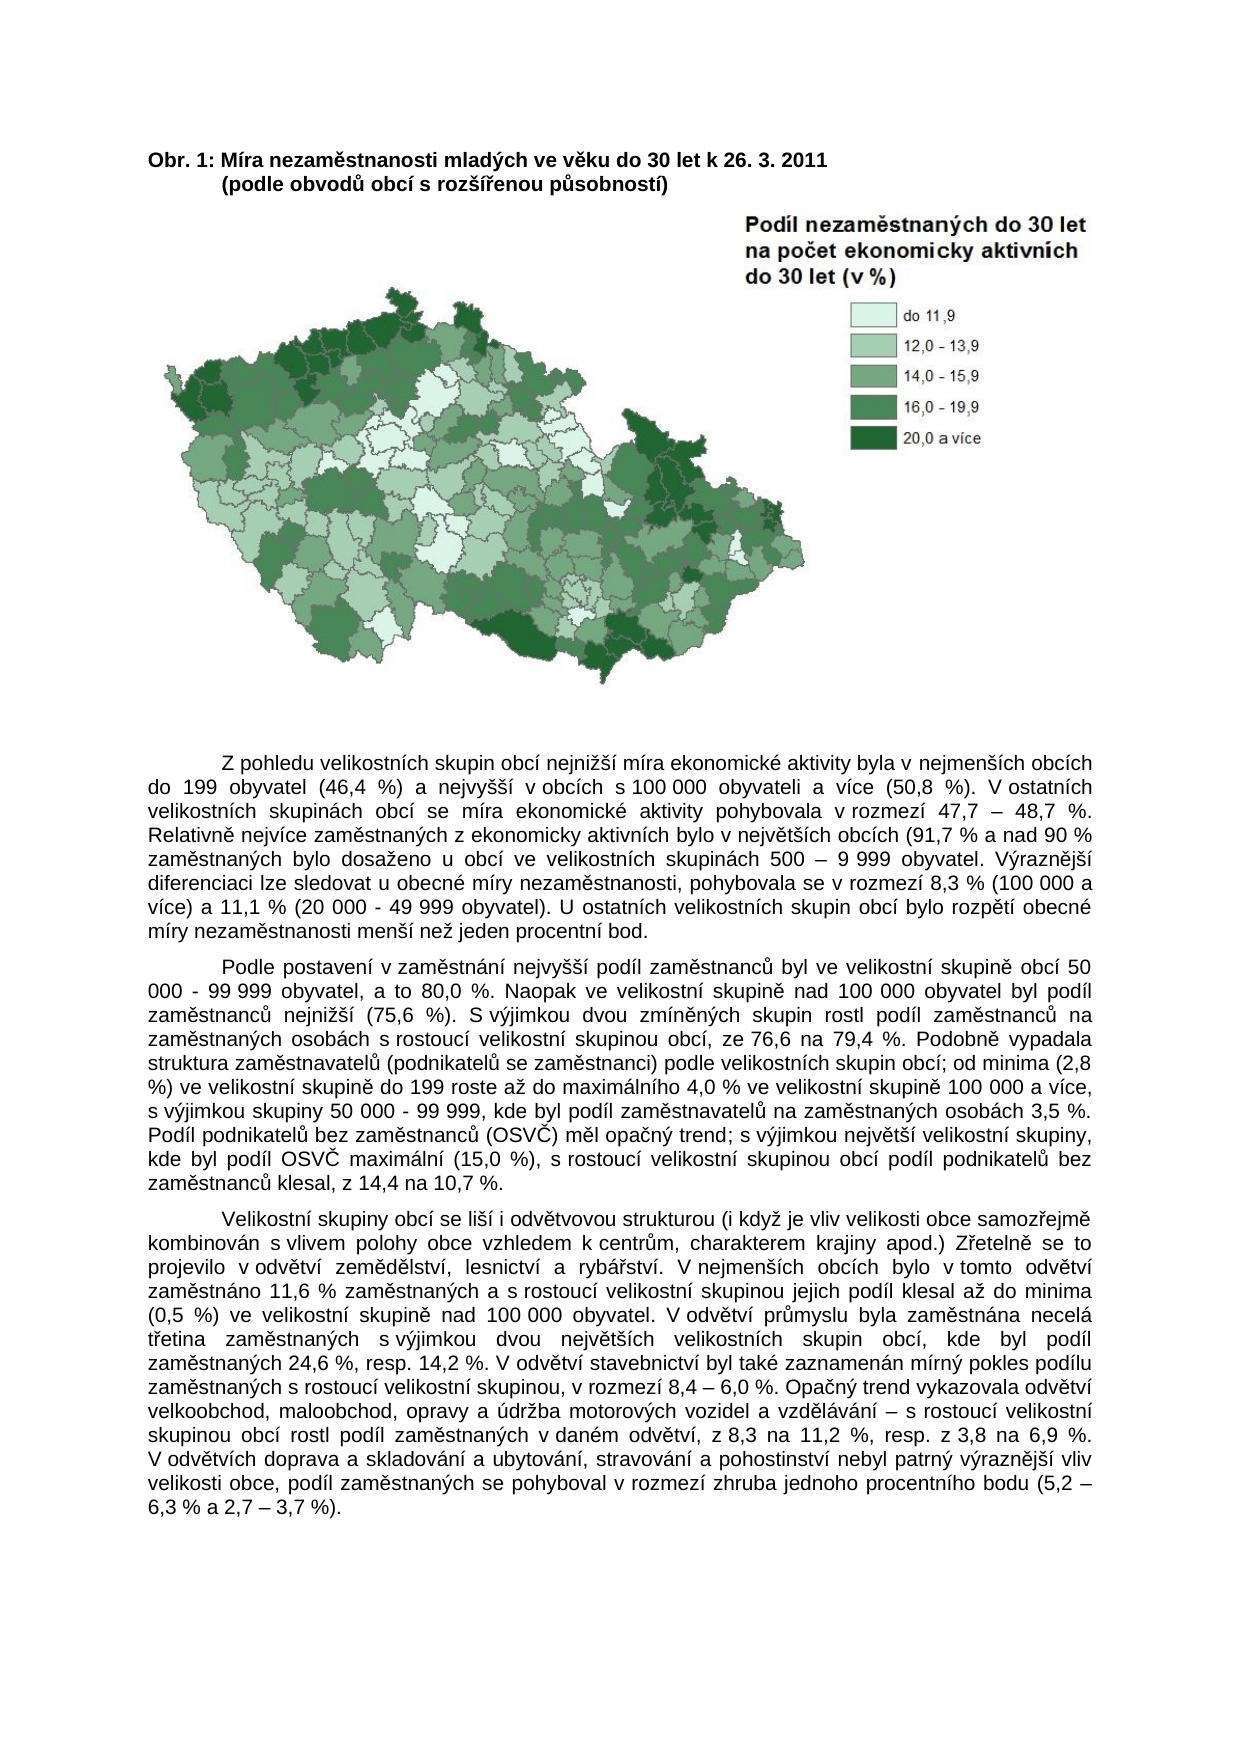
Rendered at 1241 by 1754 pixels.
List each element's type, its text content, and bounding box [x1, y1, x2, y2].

text Obr. 1: Míra nezaměstnanosti mladých ve věku do 30 let k 26. 3. 2011 [148, 148, 1093, 172]
text Podle postavení v zaměstnání nejvyšší podíl zaměstnanců byl ve velikostní skupině obcí 50 000 - 99 999 obyvatel, a to 80,0 %. Naopak ve velikostní skupině nad 100 000 obyvatel byl podíl zaměstnanců nejnižší (75,6 %). S výjimkou dvou zmíněných skupin rostl podíl zaměstnanců na zaměstnaných osobách s rostoucí velikostní skupinou obcí, ze 76,6 na 79,4 %. Podobně vypadala struktura zaměstnavatelů (podnikatelů se zaměstnanci) podle velikostních skupin obcí; od minima (2,8 %) ve velikostní skupině do 199 roste až do maximálního 4,0 % ve velikostní skupině 100 000 a více, s výjimkou skupiny 50 000 - 99 999, kde byl podíl zaměstnavatelů na zaměstnaných osobách 3,5 %. Podíl podnikatelů bez zaměstnanců (OSVČ) měl opačný trend; s výjimkou největší velikostní skupiny, kde byl podíl OSVČ maximální (15,0 %), s rostoucí velikostní skupinou obcí podíl podnikatelů bez zaměstnanců klesal, z 14,4 na 10,7 %. [148, 955, 1093, 1195]
text (podle obvodů obcí s rozšířenou působností) [148, 172, 1093, 196]
picture [147, 208, 1093, 702]
text Z pohledu velikostních skupin obcí nejnižší míra ekonomické aktivity byla v nejmenších obcích do 199 obyvatel (46,4 %) a nejvyšší v obcích s 100 000 obyvateli a více (50,8 %). V ostatních velikostních skupinách obcí se míra ekonomické aktivity pohybovala v rozmezí 47,7 – 48,7 %. Relativně nejvíce zaměstnaných z ekonomicky aktivních bylo v největších obcích (91,7 % a nad 90 % zaměstnaných bylo dosaženo u obcí ve velikostních skupinách 500 – 9 999 obyvatel. Výraznější diferenciaci lze sledovat u obecné míry nezaměstnanosti, pohybovala se v rozmezí 8,3 % (100 000 a více) a 11,1 % (20 000 - 49 999 obyvatel). U ostatních velikostních skupin obcí bylo rozpětí obecné míry nezaměstnanosti menší než jeden procentní bod. [148, 751, 1093, 943]
text Velikostní skupiny obcí se liší i odvětvovou strukturou (i když je vliv velikosti obce samozřejmě kombinován s vlivem polohy obce vzhledem k centrům, charakterem krajiny apod.) Zřetelně se to projevilo v odvětví zemědělství, lesnictví a rybářství. V nejmenších obcích bylo v tomto odvětví zaměstnáno 11,6 % zaměstnaných a s rostoucí velikostní skupinou jejich podíl klesal až do minima (0,5 %) ve velikostní skupině nad 100 000 obyvatel. V odvětví průmyslu byla zaměstnána necelá třetina zaměstnaných s výjimkou dvou největších velikostních skupin obcí, kde byl podíl zaměstnaných 24,6 %, resp. 14,2 %. V odvětví stavebnictví byl také zaznamenán mírný pokles podílu zaměstnaných s rostoucí velikostní skupinou, v rozmezí 8,4 – 6,0 %. Opačný trend vykazovala odvětví velkoobchod, maloobchod, opravy a údržba motorových vozidel a vzdělávání – s rostoucí velikostní skupinou obcí rostl podíl zaměstnaných v daném odvětví, z 8,3 na 11,2 %, resp. z 3,8 na 6,9 %. V odvětvích doprava a skladování a ubytování, stravování a pohostinství nebyl patrný výraznější vliv velikosti obce, podíl zaměstnaných se pohyboval v rozmezí zhruba jednoho procentního bodu (5,2 – 6,3 % a 2,7 – 3,7 %). [148, 1207, 1093, 1519]
